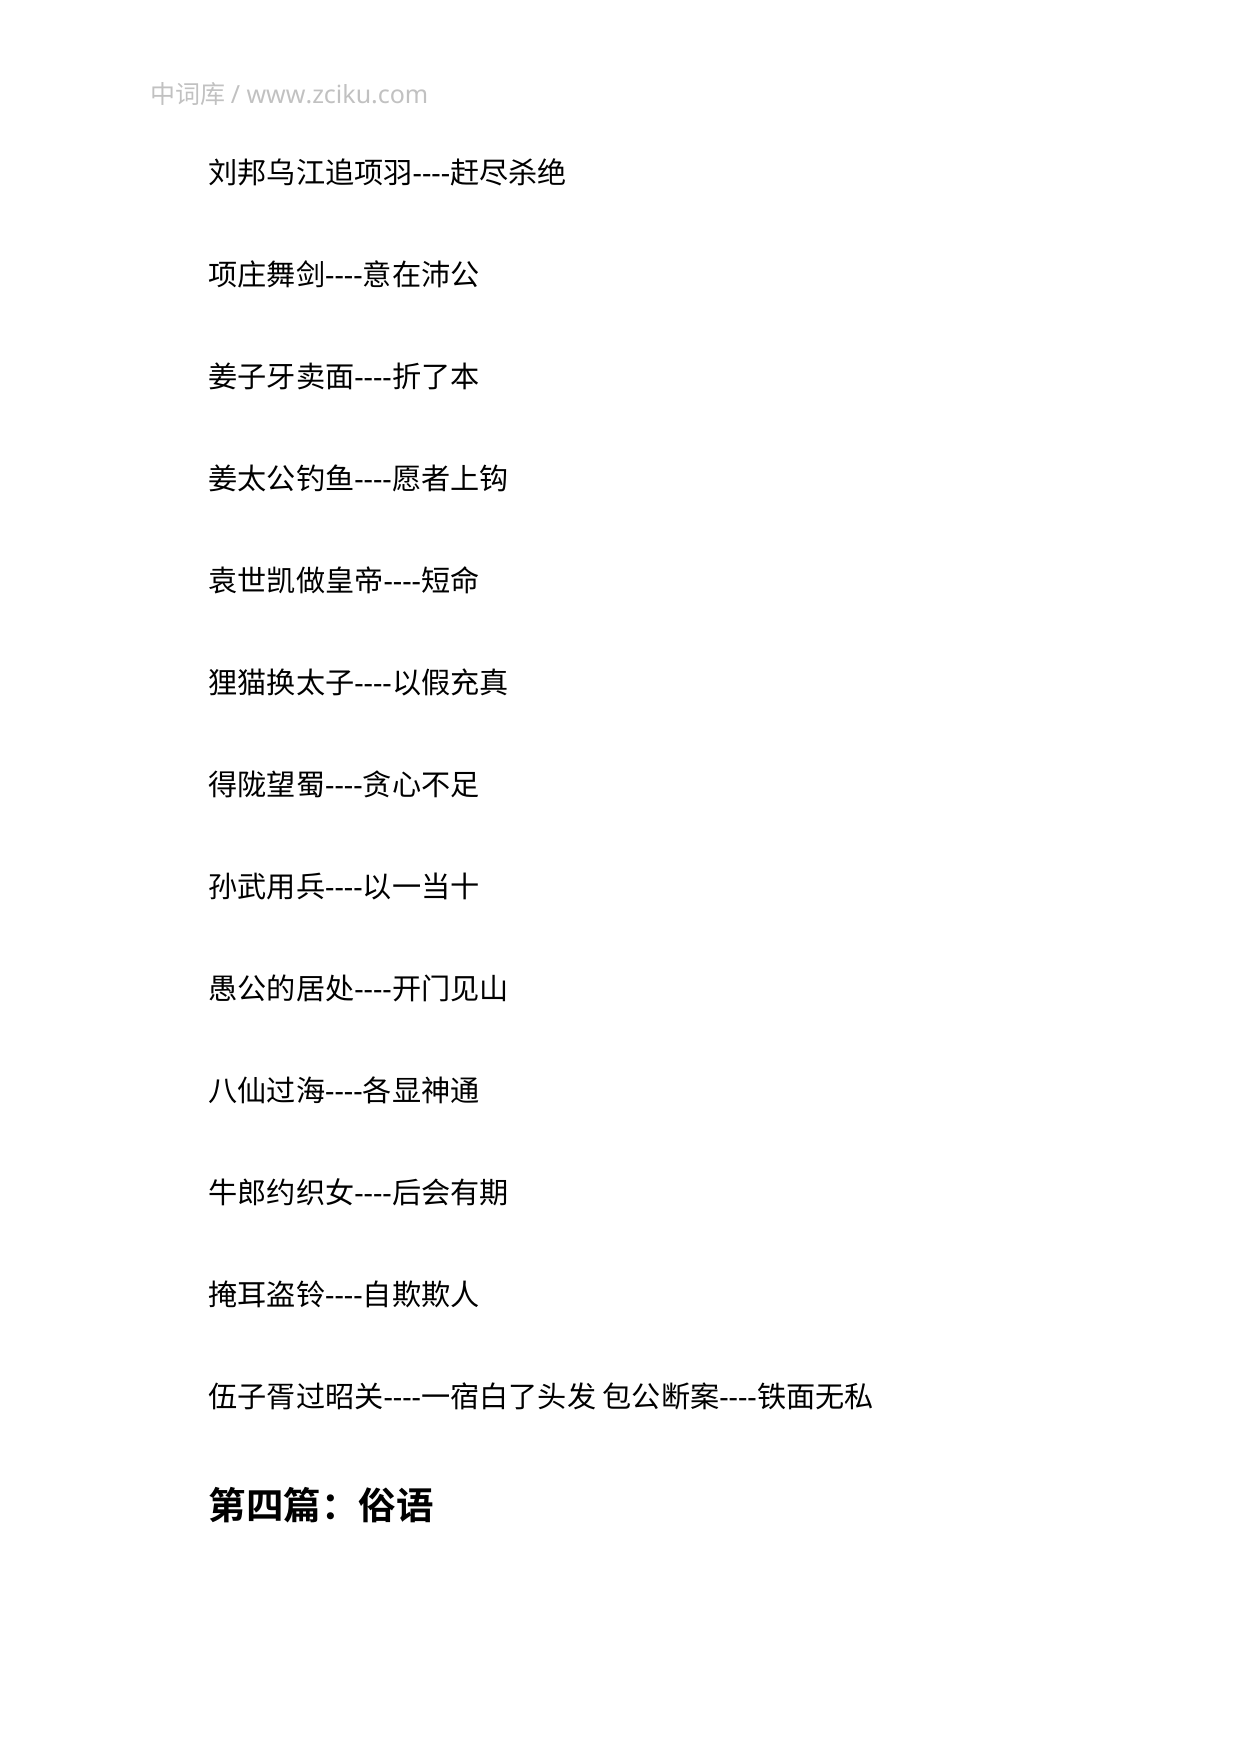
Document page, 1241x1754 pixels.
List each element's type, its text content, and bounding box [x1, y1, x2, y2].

text 姜子牙卖面----折了本 [150, 354, 1090, 396]
text 刘邦乌江追项羽----赶尽杀绝 [150, 150, 1090, 192]
text 姜太公钓鱼----愿者上钩 [150, 456, 1090, 498]
text 项庄舞剑----意在沛公 [150, 252, 1090, 294]
text 狸猫换太子----以假充真 [150, 660, 1090, 702]
text 第四篇：俗语 [150, 1476, 1090, 1530]
text 袁世凯做皇帝----短命 [150, 558, 1090, 600]
text 伍子胥过昭关----一宿白了头发 包公断案----铁面无私 [150, 1374, 1090, 1416]
text 得陇望蜀----贪心不足 [150, 762, 1090, 804]
text 愚公的居处----开门见山 [150, 966, 1090, 1008]
text 孙武用兵----以一当十 [150, 864, 1090, 906]
text 牛郎约织女----后会有期 [150, 1170, 1090, 1212]
text 八仙过海----各显神通 [150, 1068, 1090, 1110]
text 掩耳盗铃----自欺欺人 [150, 1272, 1090, 1314]
